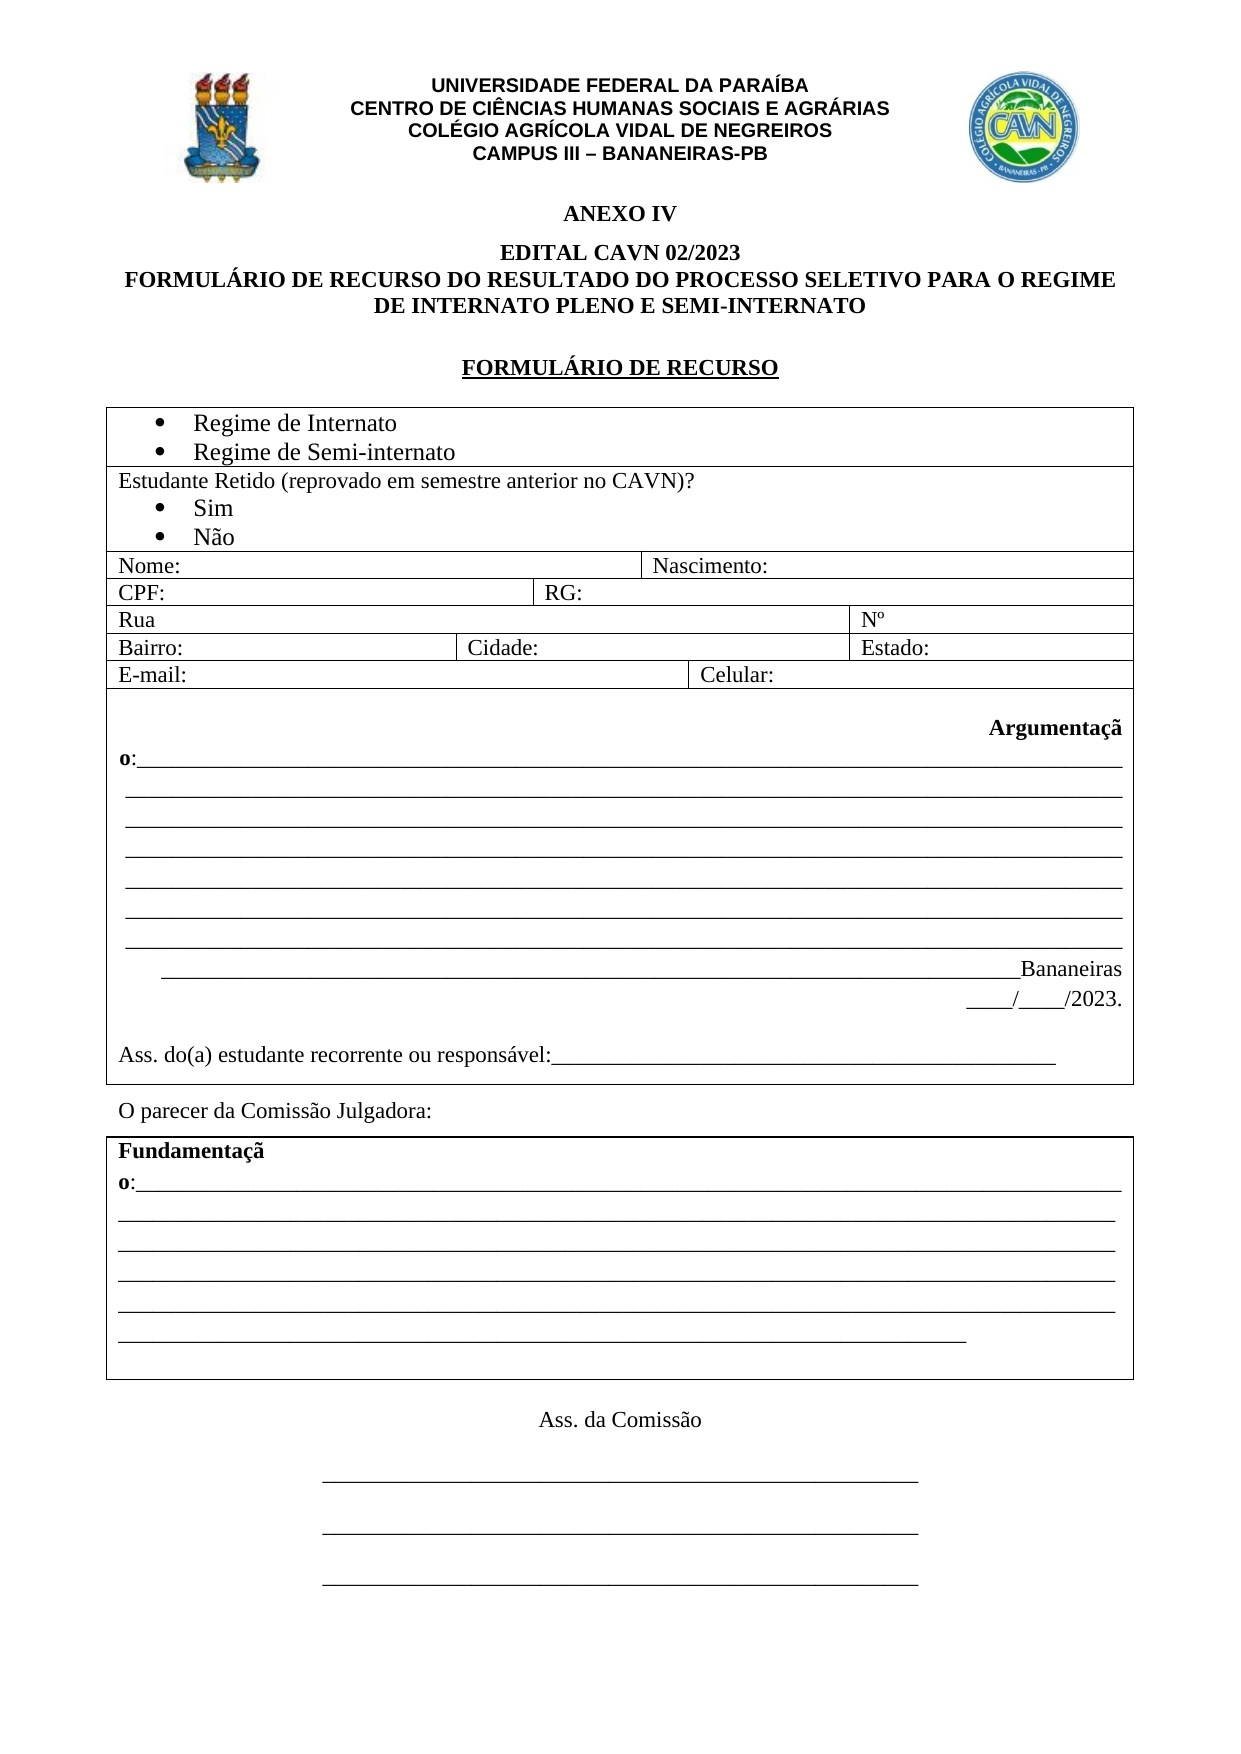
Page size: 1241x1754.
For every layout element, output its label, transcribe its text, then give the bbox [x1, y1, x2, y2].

table_cell RG: [534, 579, 1133, 605]
text O parecer da Comissão Julgadora: [118, 1097, 1122, 1123]
picture [164, 72, 281, 183]
table_cell E-mail: [107, 661, 688, 688]
table_cell Estado: [850, 634, 1133, 660]
table_cell Celular: [689, 661, 1133, 688]
table_cell Bairro: [107, 634, 456, 660]
text ____________________________________________________ [118, 1511, 1122, 1537]
table_cell Estudante Retido (reprovado em semestre anterior no CAVN)? Sim Não [107, 467, 1133, 551]
table_cell Nascimento: [642, 552, 1133, 578]
table_cell Nome: [107, 552, 641, 578]
text EDITAL CAVN 02/2023 [118, 239, 1122, 266]
table_cell Cidade: [457, 634, 849, 660]
text ____________________________________________________ [118, 1459, 1122, 1486]
picture [968, 71, 1080, 183]
text FORMULÁRIO DE RECURSO DO RESULTADO DO PROCESSO SELETIVO PARA O REGIME DE INTERNATO PLENO E SEMI-INTERNATO [118, 266, 1122, 318]
text ____________________________________________________ [118, 1562, 1122, 1588]
table_cell Argumentação:___________________________________________________________________________________________________________________________________________________________________________________________________________________________________________________________________________________________________________________________________________________________________________________________________________________________________________________________________________________________________________________________________________________________________________________________________________________________________________________________________________________________________________Bananeiras ____/____/2023. Ass. do(a) estudante recorrente ou responsável:____________________________________________ [107, 689, 1133, 1083]
text FORMULÁRIO DE RECURSO [118, 349, 1122, 381]
table_cell CPF: [107, 579, 533, 605]
table_header Fundamentação:____________________________________________________________________________________________________________________________________________________________________________________________________________________________________________________________________________________________________________________________________________________________________________________________________________________________________________________________________________________________________________________________ [107, 1138, 1133, 1379]
table_header Regime de Internato Regime de Semi-internato [107, 408, 1133, 466]
table_cell Rua [107, 606, 849, 633]
table_cell Nº [850, 606, 1133, 633]
text Ass. da Comissão [118, 1407, 1122, 1433]
text ANEXO IV [118, 200, 1122, 227]
